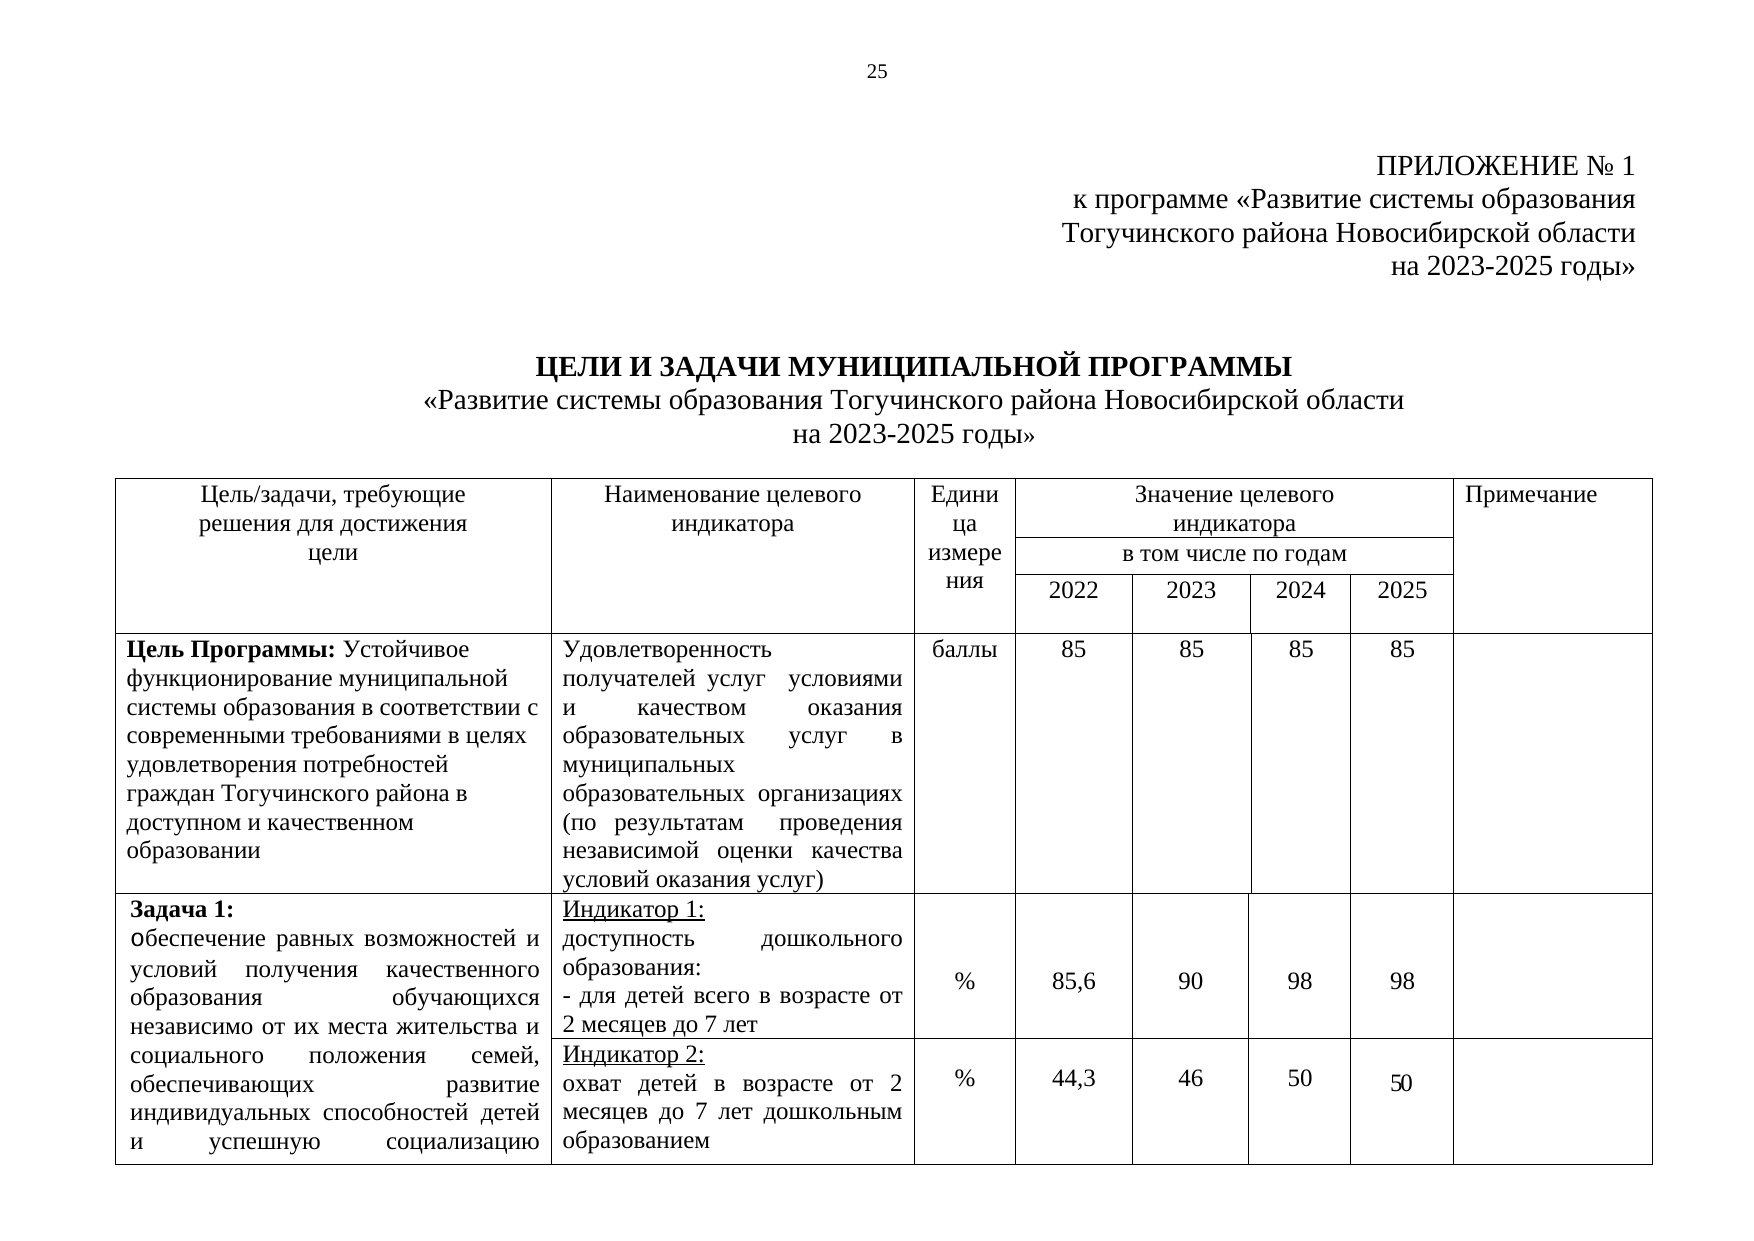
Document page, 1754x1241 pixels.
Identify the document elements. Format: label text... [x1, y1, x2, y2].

table_cell 85,6 [1016, 894, 1132, 1038]
table_cell Удовлетворенность получателей услуг условиями и качеством оказания образовательных услуг в муниципальных образовательных организациях (по результатам проведения независимой оценки качества условий оказания услуг) [552, 634, 914, 893]
table_cell 50 [1351, 1039, 1453, 1164]
table_cell 98 [1351, 894, 1453, 1038]
table_cell 46 [1133, 1039, 1248, 1164]
table_cell в том числе по годам [1016, 538, 1453, 574]
table_cell 85 [1016, 634, 1132, 893]
table_cell 98 [1249, 894, 1350, 1038]
text на 2023-2025 годы» [118, 248, 1636, 282]
text к программе «Развитие системы образования [118, 181, 1636, 215]
table_header Примечание [1454, 479, 1652, 633]
table_cell 2025 [1351, 575, 1453, 633]
table_cell Индикатор 2: охват детей в возрасте от 2 месяцев до 7 лет дошкольным образованием [552, 1039, 914, 1164]
table_cell 50 [1249, 1039, 1350, 1164]
text на 2023-2025 годы» [118, 416, 1636, 449]
table_cell Задача 1: обеспечение равных возможностей и условий получения качественного образования обучающихся независимо от их места жительства и социального положения семей, обеспечивающих развитие индивидуальных способностей детей и успешную социализацию обучающихся и воспитанников [116, 894, 551, 1164]
table_cell [1454, 634, 1652, 893]
table_header Значение целевого индикатора [1016, 479, 1453, 537]
table_header Единица измерения [915, 479, 1015, 633]
table_cell % [915, 894, 1015, 1038]
table_cell Цель Программы: Устойчивое функционирование муниципальной системы образования в соответствии с современными требованиями в целях удовлетворения потребностей граждан Тогучинского района в доступном и качественном образовании [116, 634, 551, 893]
table_cell [1454, 894, 1652, 1038]
table_cell Индикатор 1: доступность дошкольного образования: - для детей всего в возрасте от 2 месяцев до 7 лет [552, 894, 914, 1038]
table_cell [1454, 1039, 1652, 1164]
text ЦЕЛИ И ЗАДАЧИ МУНИЦИПАЛЬНОЙ ПРОГРАММЫ [118, 349, 1636, 382]
table_cell 85 [1351, 634, 1453, 893]
text «Развитие системы образования Тогучинского района Новосибирской области [118, 382, 1636, 416]
table_header Наименование целевого индикатора [552, 479, 914, 633]
table_cell 44,3 [1016, 1039, 1132, 1164]
text Тогучинского района Новосибирской области [118, 215, 1636, 248]
table_cell 2023 [1133, 575, 1250, 633]
text ПРИЛОЖЕНИЕ № 1 [118, 148, 1636, 181]
table_cell 90 [1133, 894, 1248, 1038]
table_cell % [915, 1039, 1015, 1164]
table_cell 85 [1133, 634, 1251, 893]
table_cell баллы [915, 634, 1015, 893]
table_cell 2024 [1251, 575, 1350, 633]
table_cell 2022 [1016, 575, 1132, 633]
table_header Цель/задачи, требующие решения для достижения цели [116, 479, 551, 633]
table_cell 85 [1252, 634, 1350, 893]
